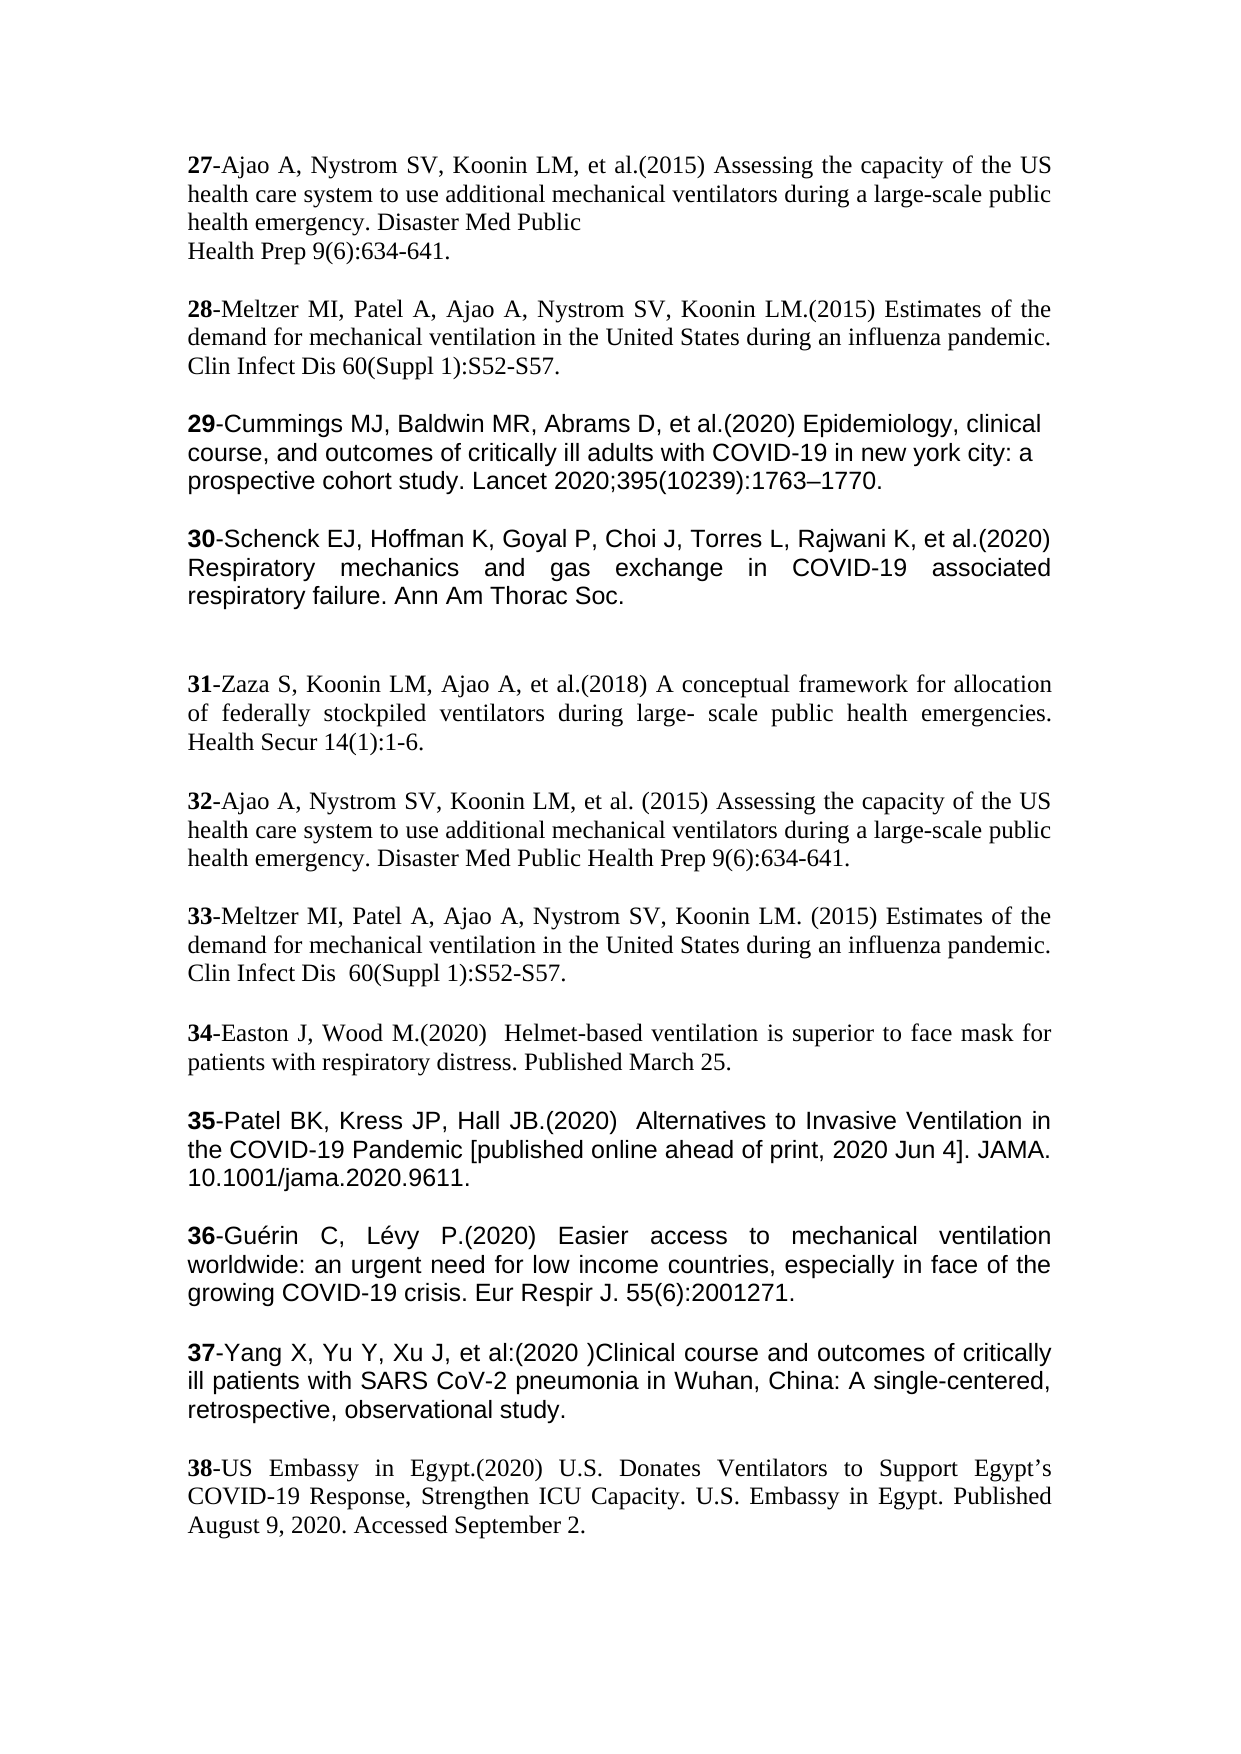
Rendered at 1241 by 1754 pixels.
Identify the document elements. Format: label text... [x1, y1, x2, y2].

text 31-Zaza S, Koonin LM, Ajao A, et al.(2018) A conceptual framework for allocation of federally stockpiled ventilators during large- scale public health emergencies. Health Secur 14(1):1-6. [187, 669, 1053, 756]
text 37-Yang X, Yu Y, Xu J, et al:(2020 )Clinical course and outcomes of critically ill patients with SARS CoV-2 pneumonia in Wuhan, China: A single-centered, retrospective, observational study. [187, 1338, 1053, 1424]
text 33-Meltzer MI, Patel A, Ajao A, Nystrom SV, Koonin LM. (2015) Estimates of the demand for mechanical ventilation in the United States during an influenza pandemic. Clin Infect Dis 60(Suppl 1):S52-S57. [187, 901, 1053, 987]
text 36-Guérin C, Lévy P.(2020) Easier access to mechanical ventilation worldwide: an urgent need for low income countries, especially in face of the growing COVID-19 crisis. Eur Respir J. 55(6):2001271. [187, 1221, 1053, 1307]
text 29-Cummings MJ, Baldwin MR, Abrams D, et al.(2020) Epidemiology, clinical course, and outcomes of critically ill adults with COVID-19 in new york city: a prospective cohort study. Lancet 2020;395(10239):1763–1770. [187, 409, 1053, 495]
text 28-Meltzer MI, Patel A, Ajao A, Nystrom SV, Koonin LM.(2015) Estimates of the demand for mechanical ventilation in the United States during an influenza pandemic. Clin Infect Dis 60(Suppl 1):S52-S57. [187, 294, 1053, 380]
text 34-Easton J, Wood M.(2020) Helmet-based ventilation is superior to face mask for patients with respiratory distress. Published March 25. [187, 1018, 1053, 1075]
text 30-Schenck EJ, Hoffman K, Goyal P, Choi J, Torres L, Rajwani K, et al.(2020) Respiratory mechanics and gas exchange in COVID-19 associated respiratory failure. Ann Am Thorac Soc. [187, 524, 1053, 610]
text 35-Patel BK, Kress JP, Hall JB.(2020) Alternatives to Invasive Ventilation in the COVID-19 Pandemic [published online ahead of print, 2020 Jun 4]. JAMA. 10.1001/jama.2020.9611. [187, 1106, 1053, 1192]
text 27-Ajao A, Nystrom SV, Koonin LM, et al.(2015) Assessing the capacity of the US health care system to use additional mechanical ventilators during a large-scale public health emergency. Disaster Med Public [187, 150, 1053, 236]
text 38-US Embassy in Egypt.(2020) U.S. Donates Ventilators to Support Egypt’s COVID-19 Response, Strengthen ICU Capacity. U.S. Embassy in Egypt. Published August 9, 2020. Accessed September 2. [187, 1453, 1053, 1539]
text Health Prep 9(6):634-641. [187, 236, 1053, 265]
text 32-Ajao A, Nystrom SV, Koonin LM, et al. (2015) Assessing the capacity of the US health care system to use additional mechanical ventilators during a large-scale public health emergency. Disaster Med Public Health Prep 9(6):634-641. [187, 786, 1053, 872]
